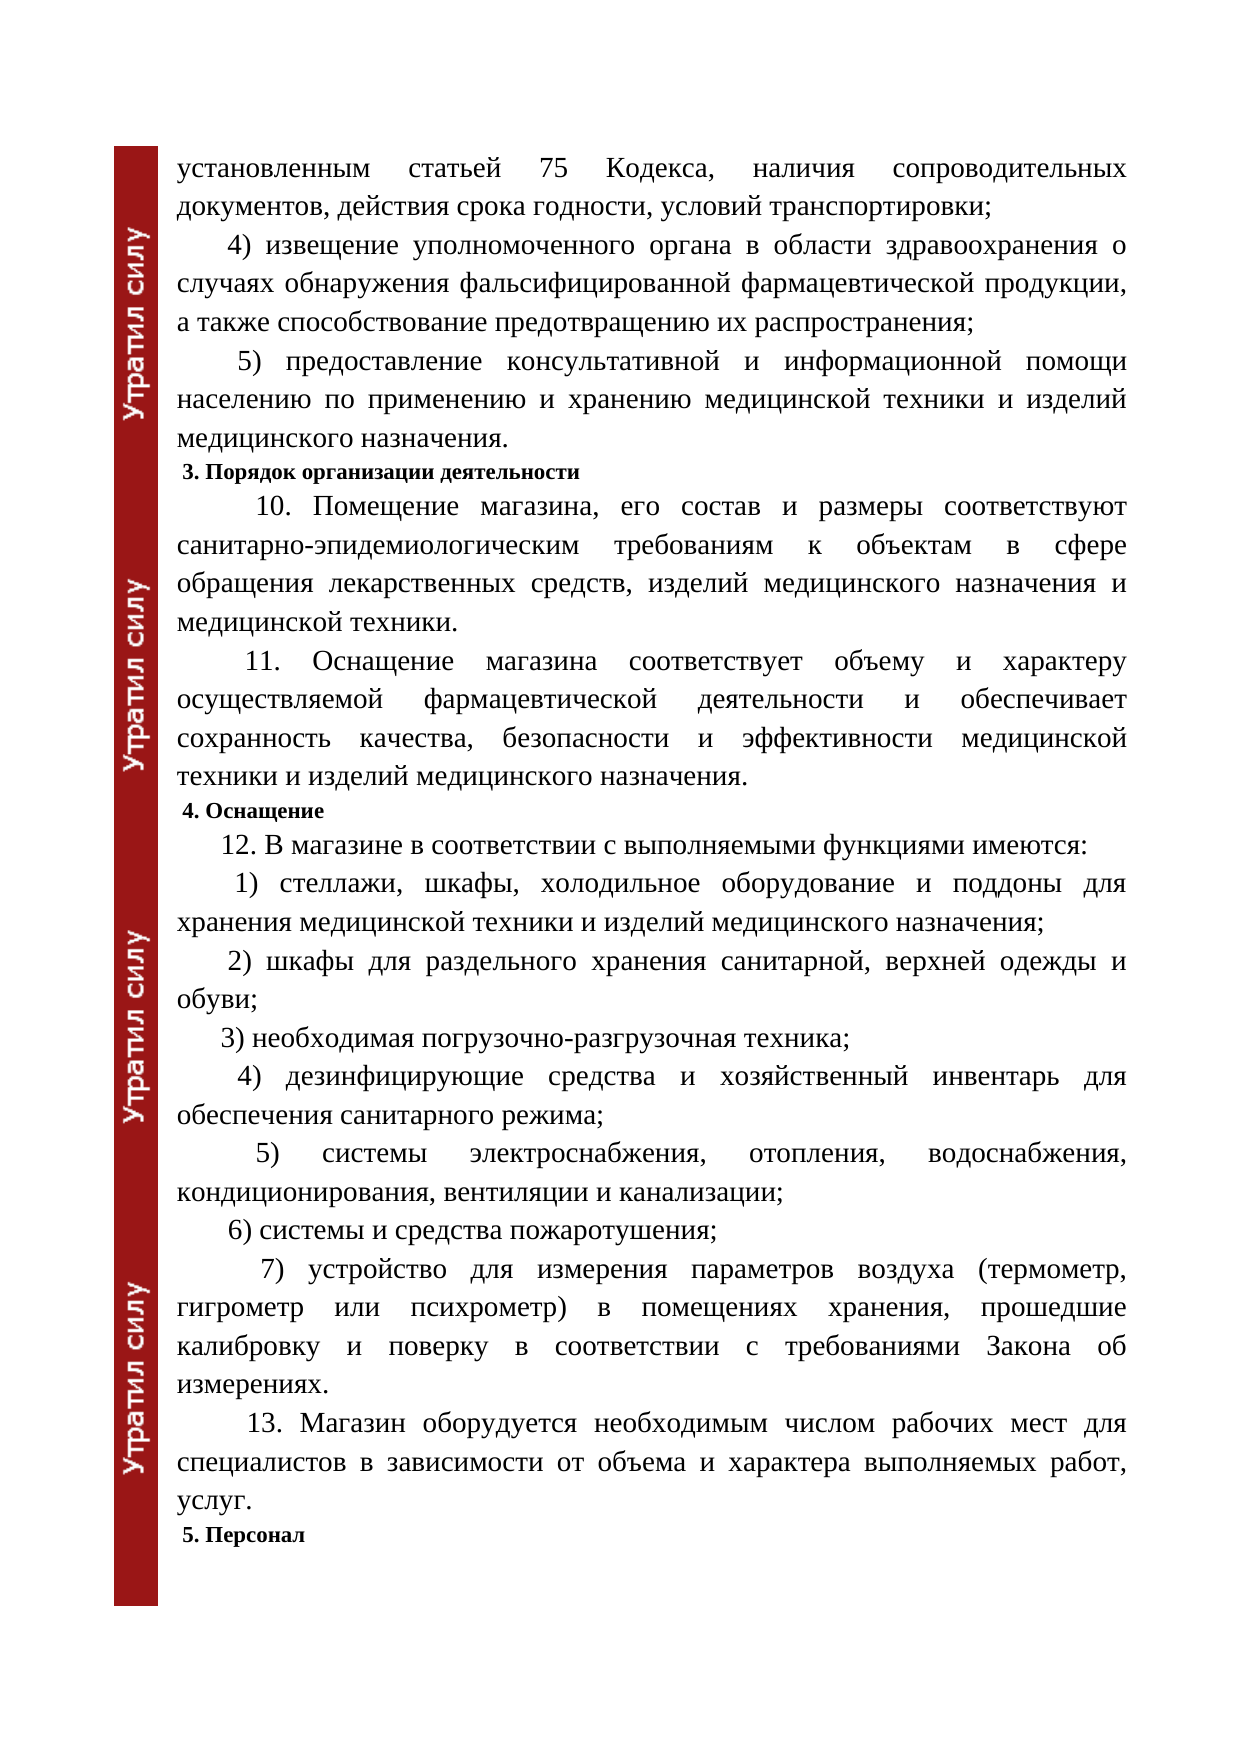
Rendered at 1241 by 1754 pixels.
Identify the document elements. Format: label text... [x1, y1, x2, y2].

text 5. Персонал [112, 1521, 1128, 1547]
text 13. Магазин оборудуется необходимым числом рабочих мест для специалистов в зависимости от объема и характера выполняемых работ, услуг. [112, 1405, 1128, 1516]
text 2) шкафы для раздельного хранения санитарной, верхней одежды и обуви; [112, 943, 1128, 1015]
picture [114, 1053, 158, 1058]
picture [114, 638, 158, 643]
text 12. В магазине в соответствии с выполняемыми функциями имеются: [112, 827, 1128, 861]
picture [114, 1130, 158, 1135]
text 4. Оснащение [112, 797, 1128, 823]
picture [114, 453, 158, 458]
text 6) системы и средства пожаротушения; [112, 1212, 1128, 1246]
picture [114, 938, 158, 943]
picture [114, 861, 158, 866]
picture [114, 1207, 158, 1212]
picture [114, 1015, 158, 1020]
picture [114, 1516, 158, 1521]
text 1) стеллажи, шкафы, холодильное оборудование и поддоны для хранения медицинской техники и изделий медицинского назначения; [112, 866, 1128, 938]
text 4) дезинфицирующие средства и хозяйственный инвентарь для обеспечения санитарного режима; [112, 1058, 1128, 1130]
picture [114, 338, 158, 343]
text 5) предоставление консультативной и информационной помощи населению по применению и хранению медицинской техники и изделий медицинского назначения. [112, 343, 1128, 453]
text 3) необходимая погрузочно-разгрузочная техника; [112, 1020, 1128, 1053]
picture [114, 1547, 158, 1606]
picture [114, 222, 158, 227]
text 4) извещение уполномоченного органа в области здравоохранения о случаях обнаружения фальсифицированной фармацевтической продукции, а также способствование предотвращению их распространения; [112, 227, 1128, 338]
text 11. Оснащение магазина соответствует объему и характеру осуществляемой фармацевтической деятельности и обеспечивает сохранность качества, безопасности и эффективности медицинской техники и изделий медицинского назначения. [112, 643, 1128, 792]
picture [114, 823, 158, 827]
picture [114, 792, 158, 797]
text 10. Помещение магазина, его состав и размеры соответствуют санитарно-эпидемиологическим требованиям к объектам в сфере обращения лекарственных средств, изделий медицинского назначения и медицинской техники. [112, 488, 1128, 638]
text 3. Порядок организации деятельности [112, 458, 1128, 485]
picture [114, 146, 158, 150]
picture [114, 1400, 158, 1405]
picture [114, 1246, 158, 1251]
text 7) устройство для измерения параметров воздуха (термометр, гигрометр или психрометр) в помещениях хранения, прошедшие калибровку и поверку в соответствии с требованиями Закона об измерениях. [112, 1251, 1128, 1400]
text 5) системы электроснабжения, отопления, водоснабжения, кондиционирования, вентиляции и канализации; [112, 1135, 1128, 1207]
